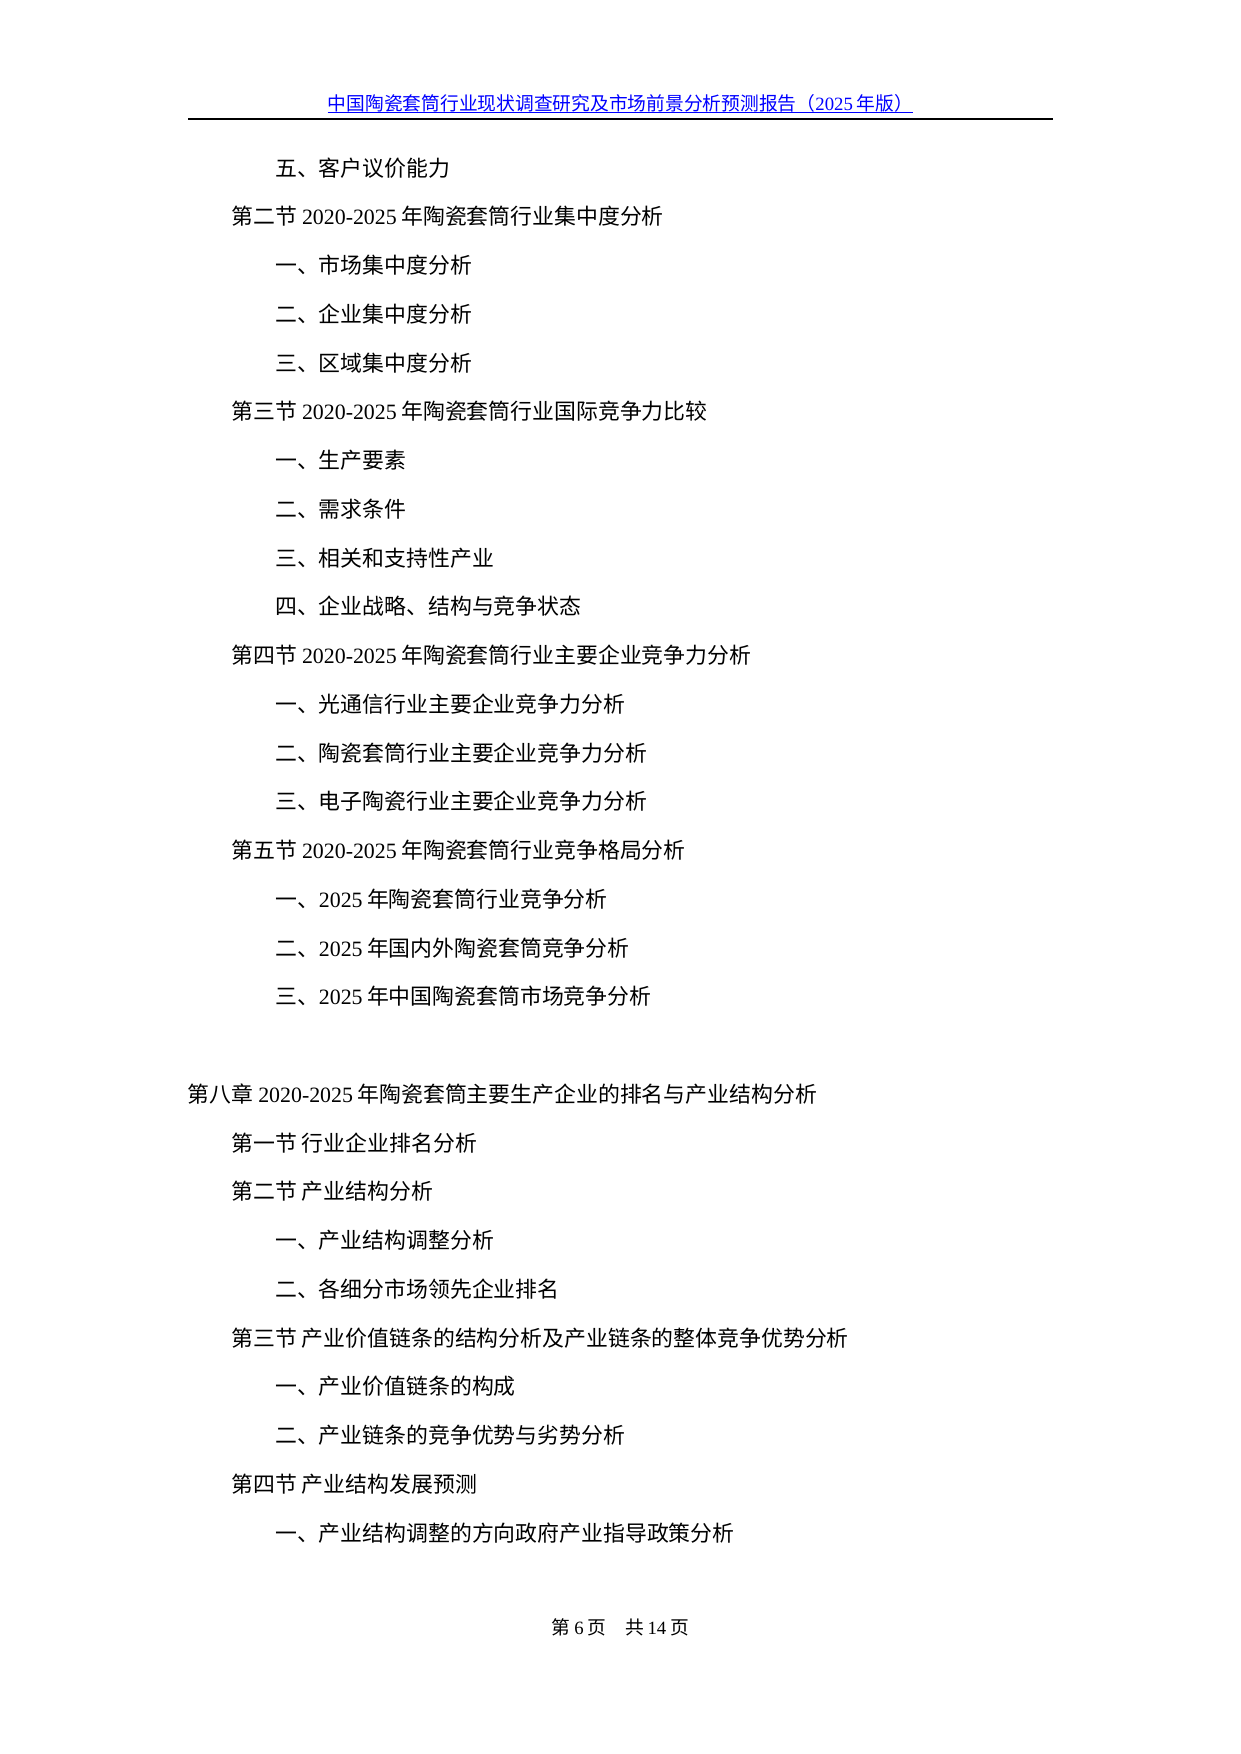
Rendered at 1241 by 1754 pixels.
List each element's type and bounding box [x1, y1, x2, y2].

text [187, 150, 1053, 1548]
